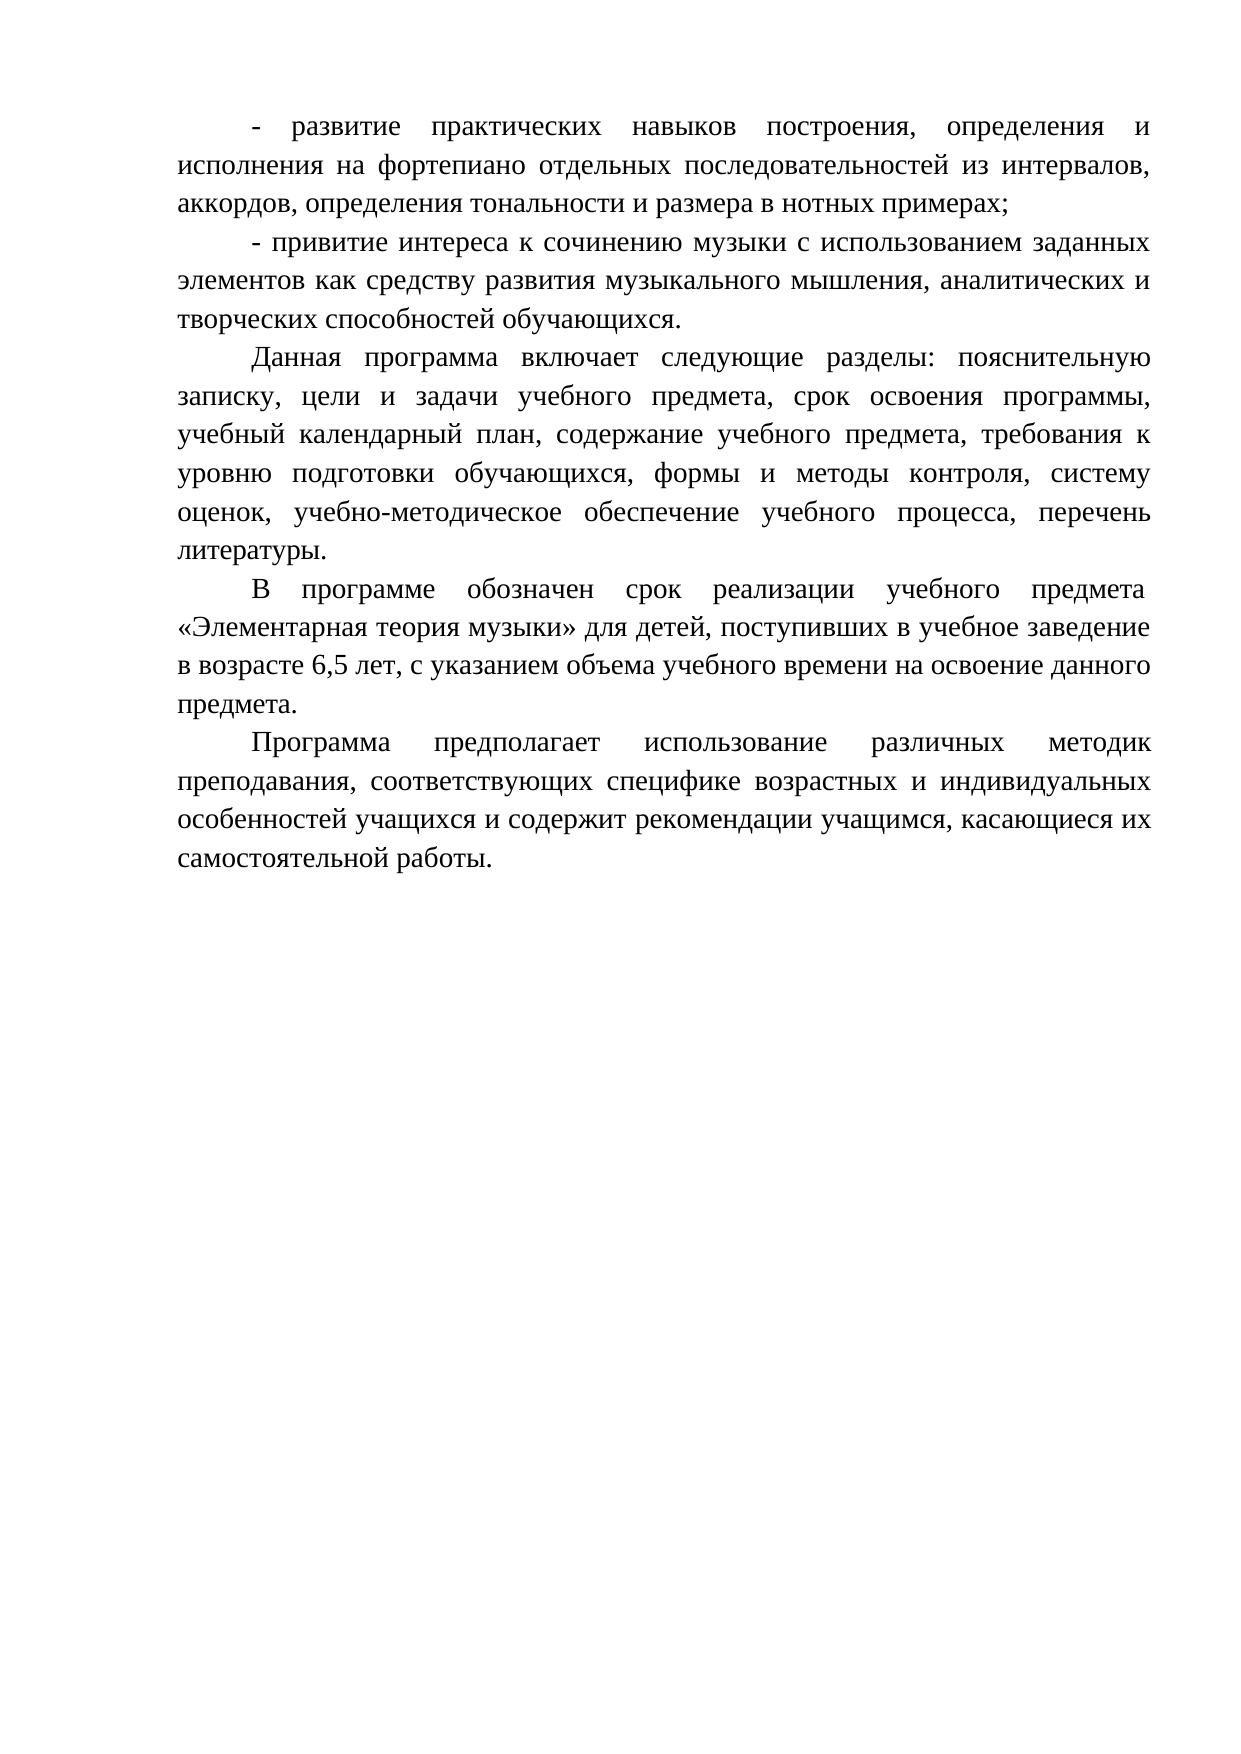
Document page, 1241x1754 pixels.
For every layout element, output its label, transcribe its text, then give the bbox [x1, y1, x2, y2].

text «Элементарная теория музыки» для детей, поступивших в учебное заведение в возрасте 6,5 лет, с указанием объема учебного времени на освоение данного предмета. [177, 609, 1152, 719]
list привитие интереса к сочинению музыки с использованием заданных элементов как средству развития музыкального мышления, аналитических и творческих способностей обучающихся. [177, 224, 1151, 334]
text В программе обозначен срок реализации учебного предмета [251, 571, 1163, 604]
text Данная программа включает следующие разделы: пояснительную записку, цели и задачи учебного предмета, срок освоения программы, учебный календарный план, содержание учебного предмета, требования к уровню подготовки обучающихся, формы и методы контроля, систему оценок, учебно-методическое обеспечение учебного процесса, перечень литературы. [177, 339, 1152, 566]
text Программа предполагает использование различных методик преподавания, соответствующих специфике возрастных и индивидуальных особенностей учащихся и содержит рекомендации учащимся, касающиеся их самостоятельной работы. [177, 724, 1152, 874]
list развитие практических навыков построения, определения и исполнения на фортепиано отдельных последовательностей из интервалов, аккордов, определения тональности и размера в нотных примерах; [177, 108, 1151, 219]
